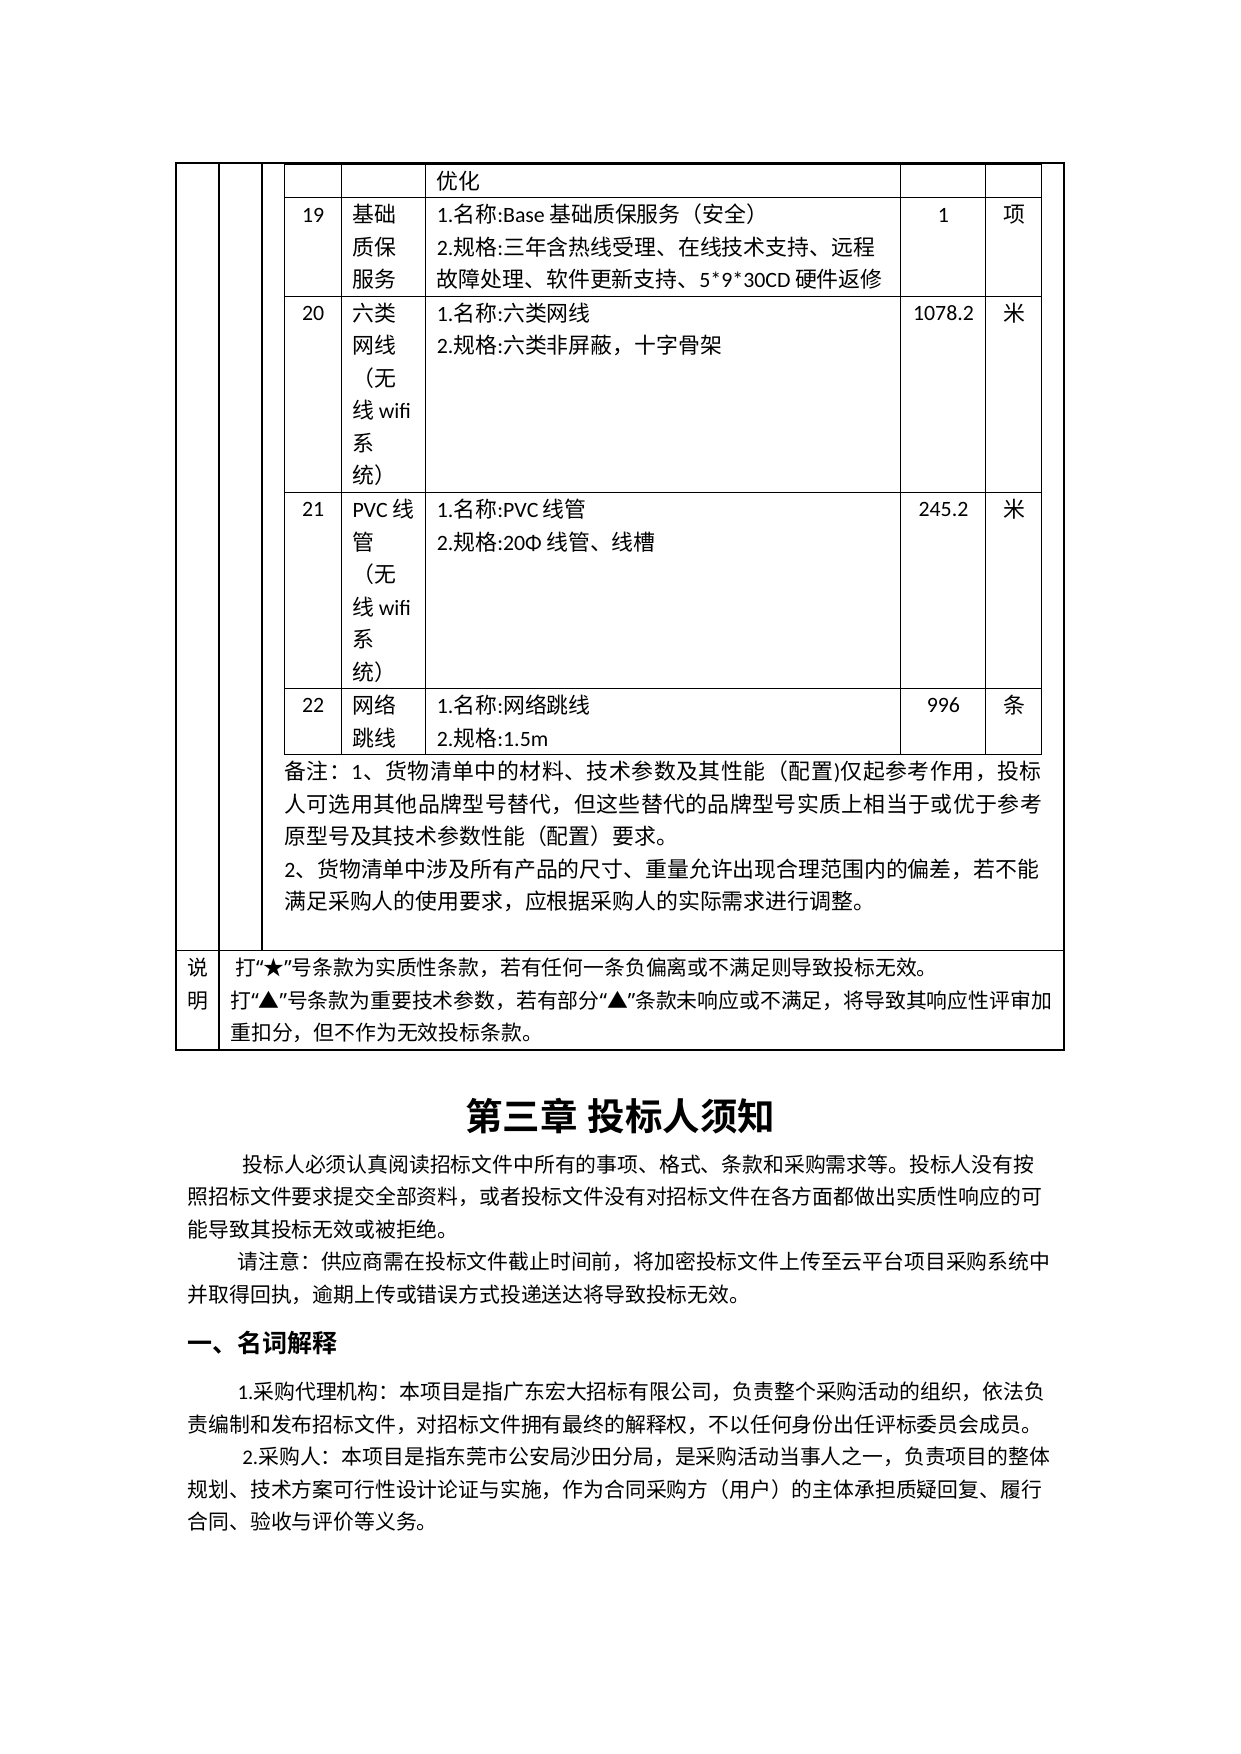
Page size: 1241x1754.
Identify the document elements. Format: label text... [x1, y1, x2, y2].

text 1.采购代理机构：本项目是指广东宏大招标有限公司，负责整个采购活动的组织，依法负责编制和发布招标文件，对招标文件拥有最终的解释权，不以任何身份出任评标委员会成员。 [187, 1375, 1053, 1440]
text 2.采购人：本项目是指东莞市公安局沙田分局，是采购活动当事人之一，负责项目的整体规划、技术方案可行性设计论证与实施，作为合同采购方（用户）的主体承担质疑回复、履行合同、验收与评价等义务。 [187, 1440, 1053, 1538]
text 投标人必须认真阅读招标文件中所有的事项、格式、条款和采购需求等。投标人没有按照招标文件要求提交全部资料，或者投标文件没有对招标文件在各方面都做出实质性响应的可能导致其投标无效或被拒绝。 [187, 1148, 1053, 1245]
table_cell [177, 164, 218, 950]
table_cell 说明 [177, 951, 218, 1049]
table_cell [263, 164, 1063, 950]
table_cell 1 [220, 164, 261, 950]
text 请注意：供应商需在投标文件截止时间前，将加密投标文件上传至云平台项目采购系统中并取得回执，逾期上传或错误方式投递送达将导致投标无效。 [187, 1245, 1053, 1310]
table_cell 打“★”号条款为实质性条款，若有任何一条负偏离或不满足则导致投标无效。 打“▲”号条款为重要技术参数，若有部分“▲”条款未响应或不满足，将导致其响应性评审加重扣分，但不作为无效投标条款。 [220, 951, 1063, 1049]
text 一、名词解释 [187, 1310, 1053, 1375]
text 第三章 投标人须知 [187, 1083, 1053, 1148]
